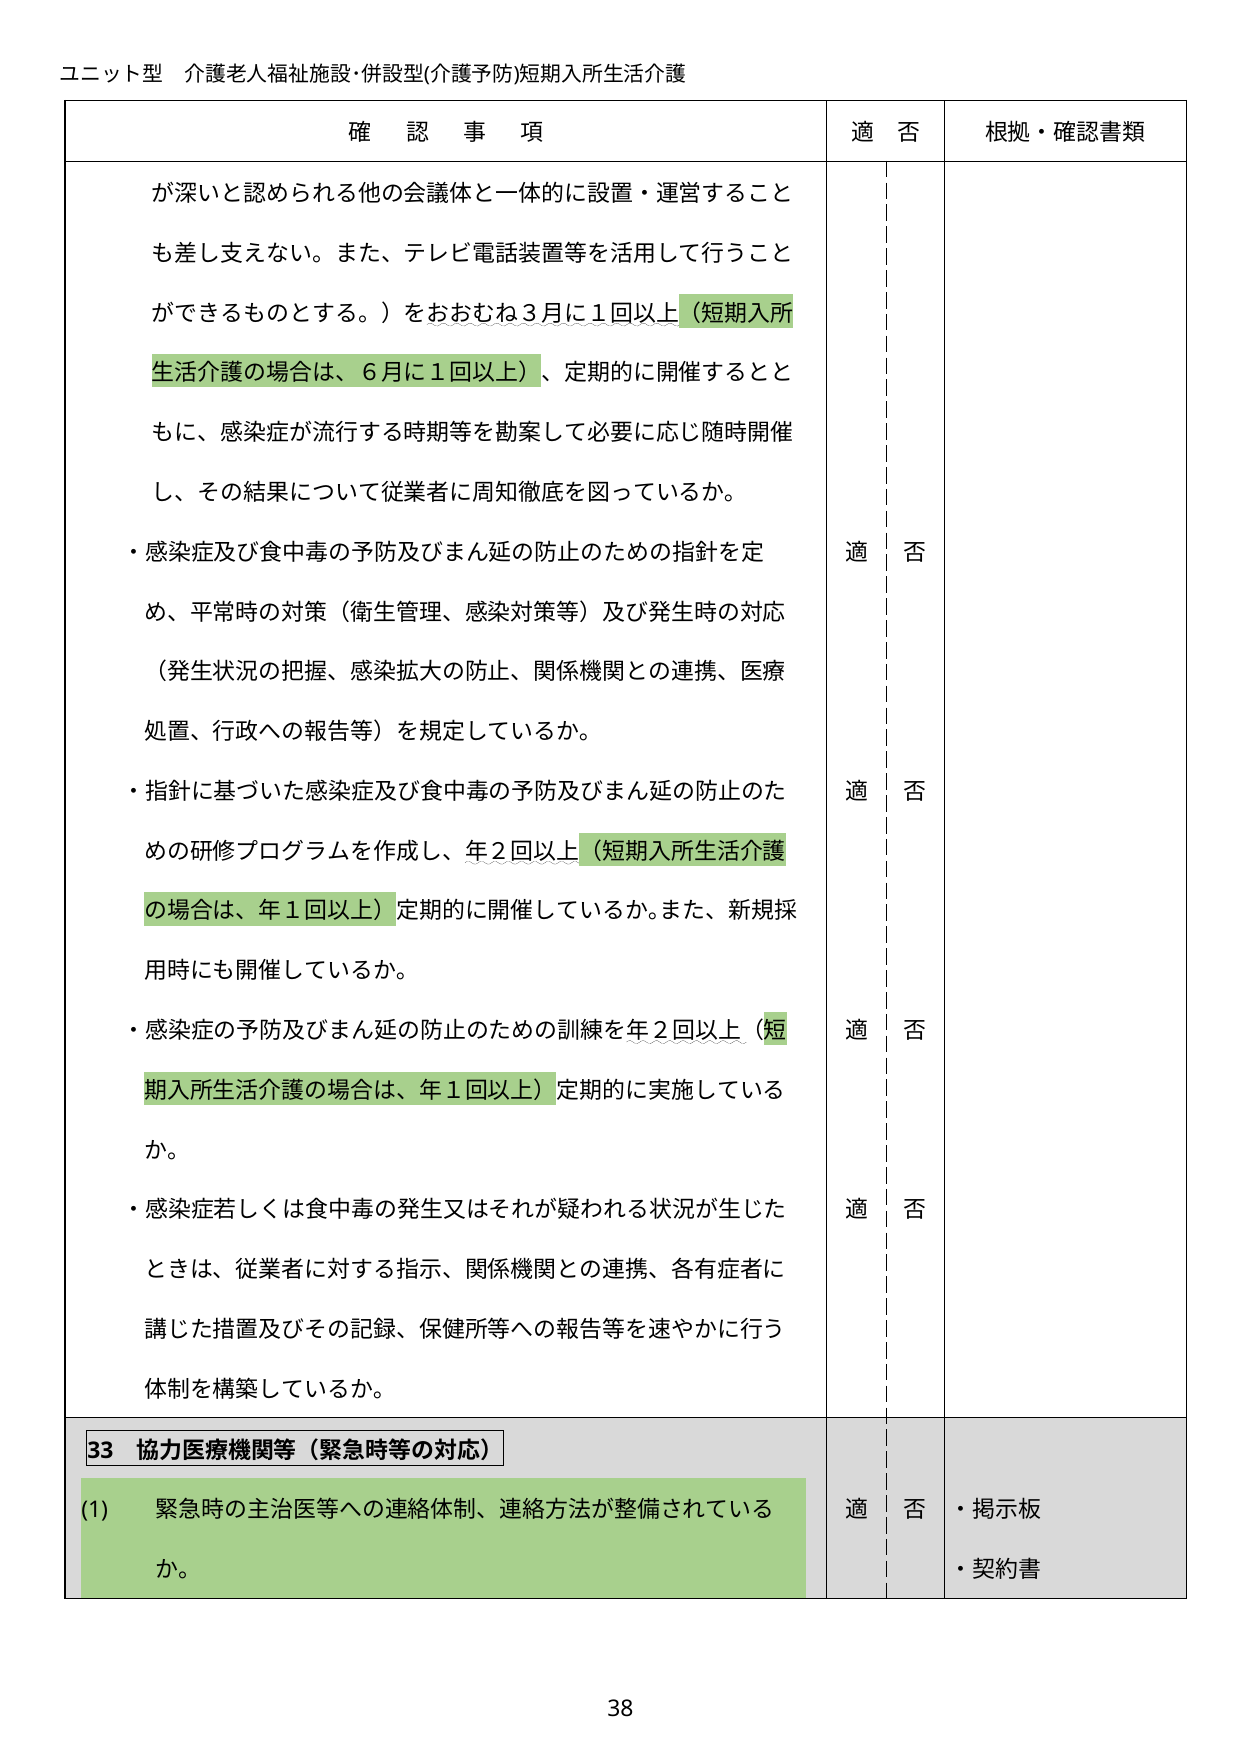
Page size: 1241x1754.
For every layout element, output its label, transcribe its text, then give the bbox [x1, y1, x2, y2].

table_cell 否 否 否 否 否 否 否 否 否 否 否 否 否 否 否 [886, 1418, 944, 1598]
table_cell 適 適 適 適 適 適 適 適 適 適 適 適 適 [827, 162, 886, 1417]
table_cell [66, 1418, 826, 1598]
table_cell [945, 1418, 1186, 1598]
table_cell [66, 162, 826, 1417]
table_cell 適 適 適 適 適 適 適 適 適 適 適 適 適 適 適 [827, 1418, 886, 1598]
table_header 適否 [827, 101, 944, 161]
table_header 確認事項 [66, 101, 826, 161]
table_cell 否 否 否 否 否 否 否 否 否 否 否 否 否 [886, 162, 944, 1417]
table_header 根拠・確認書類 [945, 101, 1186, 161]
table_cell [945, 162, 1186, 1417]
